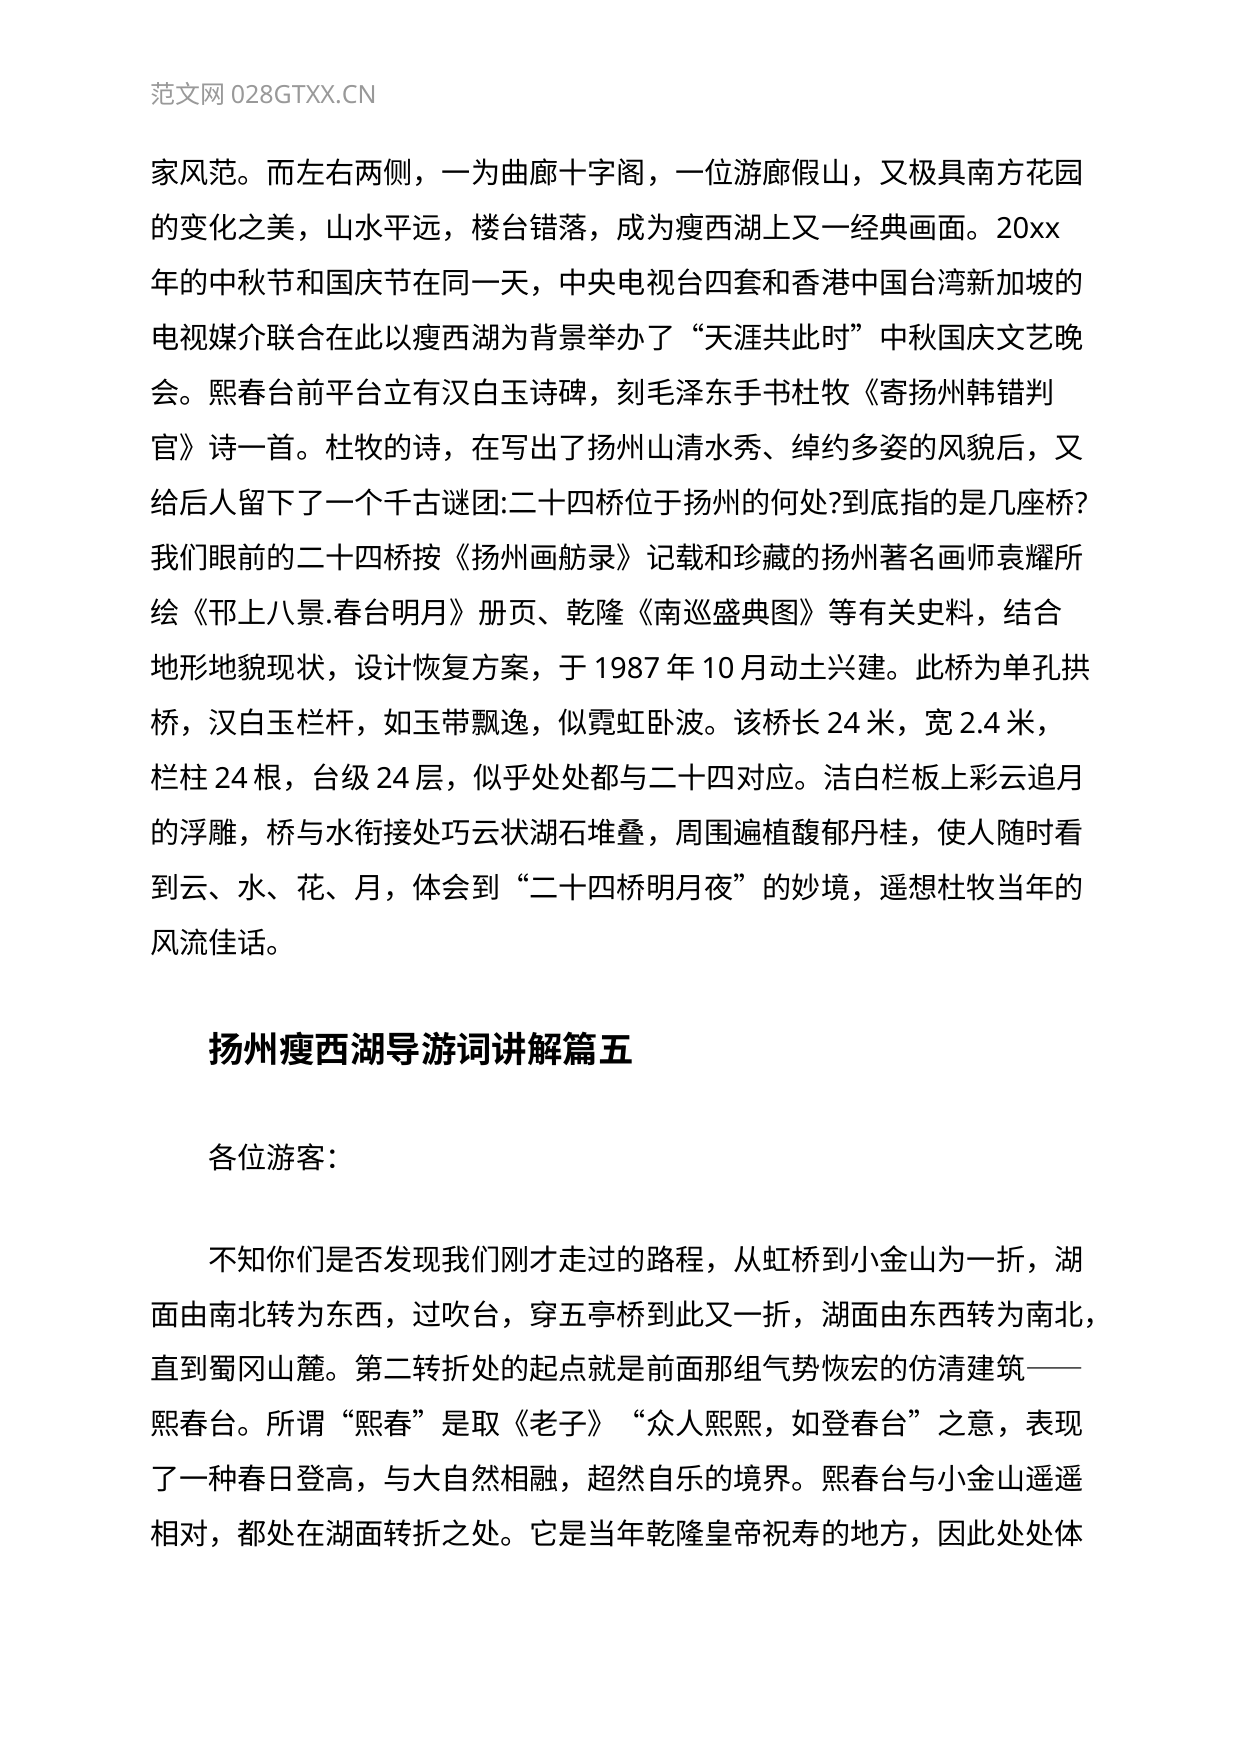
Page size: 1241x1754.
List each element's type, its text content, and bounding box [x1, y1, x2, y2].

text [150, 150, 1090, 961]
text 扬州瘦西湖导游词讲解篇五 [150, 1021, 1090, 1072]
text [150, 1236, 1090, 1553]
text 各位游客： [150, 1134, 1090, 1177]
